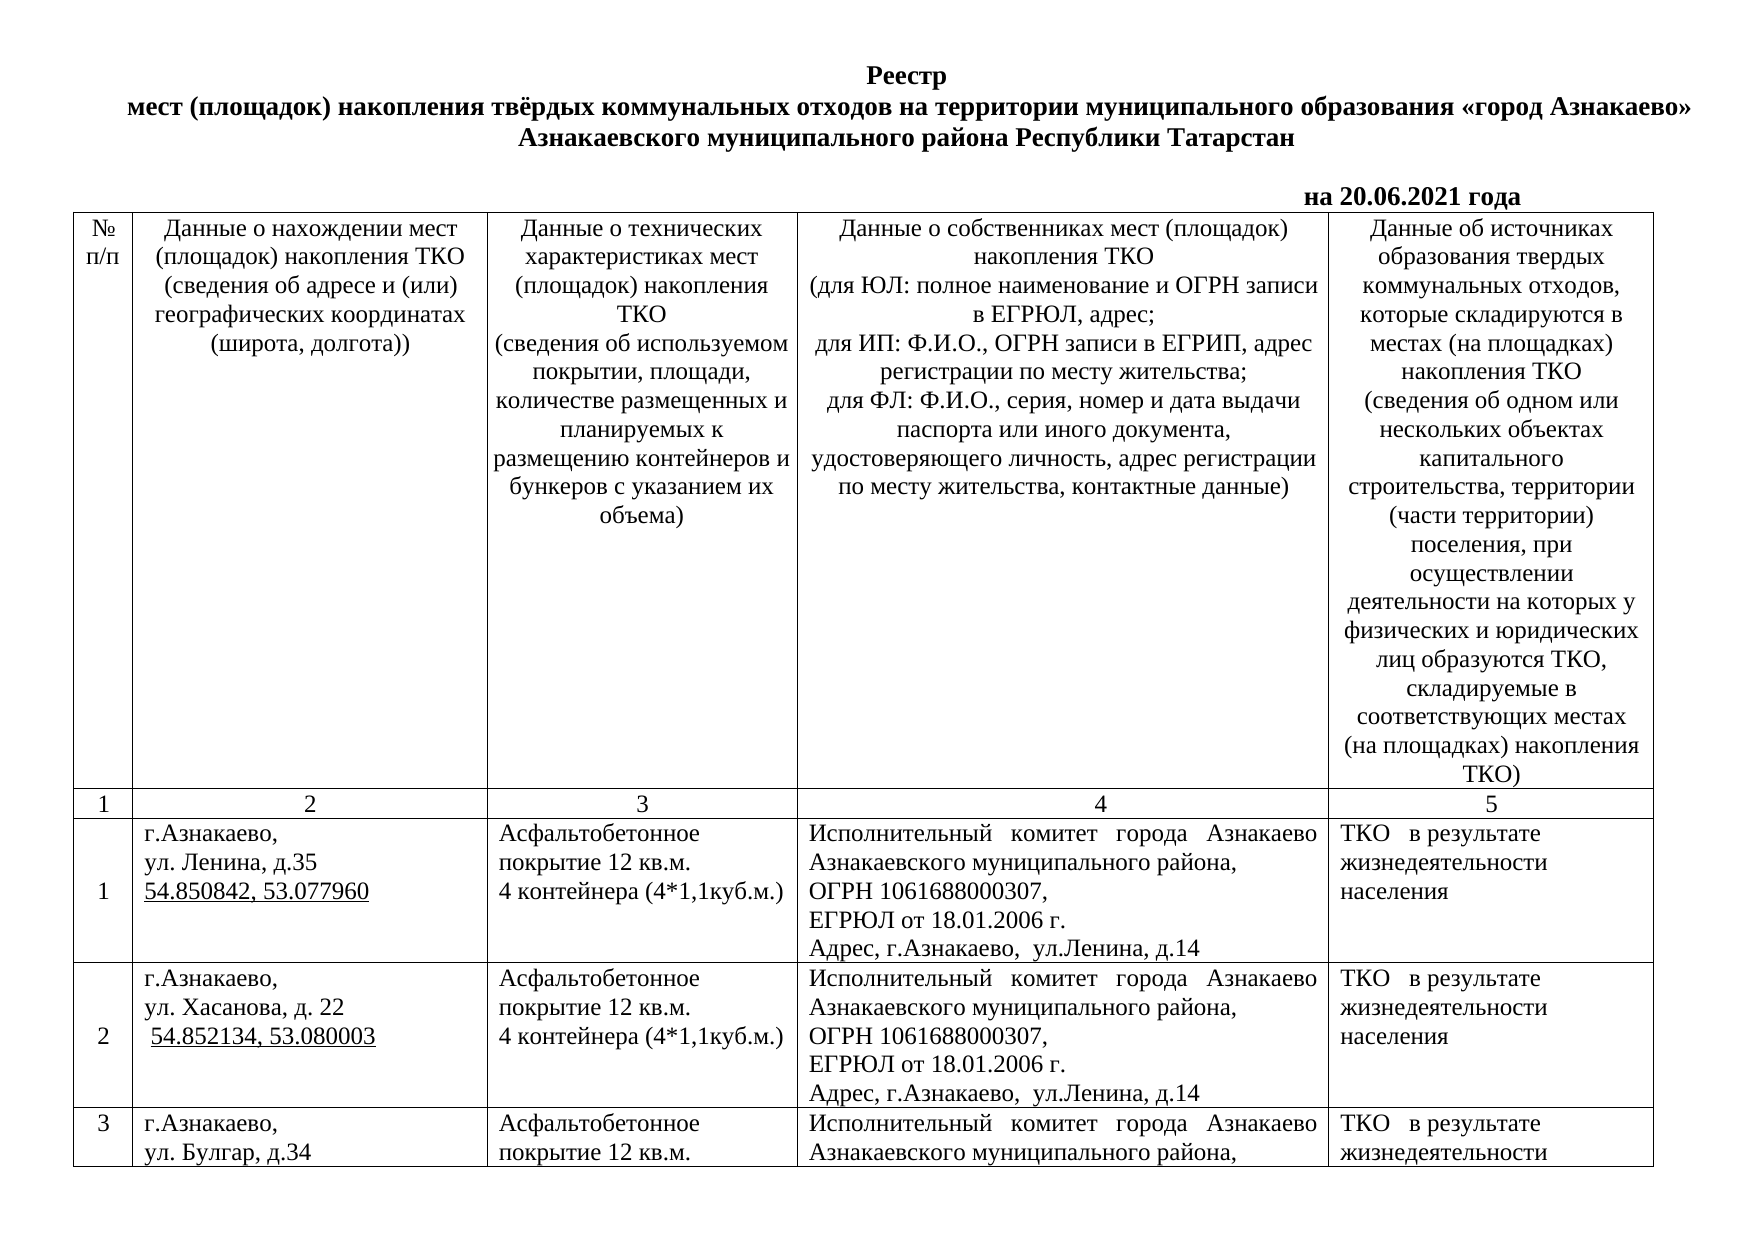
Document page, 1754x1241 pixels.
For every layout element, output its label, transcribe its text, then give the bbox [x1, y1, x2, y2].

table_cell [133, 1108, 487, 1166]
text на 20.06.2021 года [118, 181, 1695, 212]
table_cell ТКО в результате жизнедеятельности населения [1329, 819, 1653, 962]
table_cell г.Азнакаево, ул. Хасанова, д. 22 54.852134, 53.080003 [133, 963, 487, 1107]
text Реестр [118, 59, 1695, 90]
text мест (площадок) накопления твёрдых коммунальных отходов на территории муниципального образования «город Азнакаево» Азнакаевского муниципального района Республики Татарстан [118, 90, 1695, 152]
table_cell Асфальтобетонное покрытие 12 кв.м. 4 контейнера (4*1,1куб.м.) [488, 819, 797, 962]
table_cell Асфальтобетонное покрытие 12 кв.м. 4 контейнера (4*1,1куб.м.) [488, 963, 797, 1107]
table_cell 3 [74, 1108, 132, 1166]
table_cell 2 [133, 789, 487, 817]
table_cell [1329, 1108, 1653, 1166]
table_cell 1 [74, 819, 132, 962]
table_cell ТКО в результате жизнедеятельности населения [1329, 963, 1653, 1107]
table_cell 2 [74, 963, 132, 1107]
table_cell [488, 1108, 797, 1166]
table_header № п/п [74, 213, 132, 788]
table_cell 3 [488, 789, 797, 817]
table_cell 5 [1329, 789, 1653, 817]
table_cell г.Азнакаево, ул. Ленина, д.35 54.850842, 53.077960 [133, 819, 487, 962]
table_cell 4 [798, 789, 1328, 817]
table_header Данные о технических характеристиках мест (площадок) накопления ТКО (сведения об используемом покрытии, площади, количестве размещенных и планируемых к размещению контейнеров и бункеров с указанием их объема) [488, 213, 797, 788]
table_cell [798, 1108, 1328, 1166]
table_header Данные об источниках образования твердых коммунальных отходов, которые складируются в местах (на площадках) накопления ТКО (сведения об одном или нескольких объектах капитального строительства, территории (части территории) поселения, при осуществлении деятельности на которых у физических и юридических лиц образуются ТКО, складируемые в соответствующих местах (на площадках) накопления ТКО) [1329, 213, 1653, 788]
table_header Данные о нахождении мест (площадок) накопления ТКО (сведения об адресе и (или) географических координатах (широта, долгота)) [133, 213, 487, 788]
table_header Данные о собственниках мест (площадок) накопления ТКО (для ЮЛ: полное наименование и ОГРН записи в ЕГРЮЛ, адрес; для ИП: Ф.И.О., ОГРН записи в ЕГРИП, адрес регистрации по месту жительства; для ФЛ: Ф.И.О., серия, номер и дата выдачи паспорта или иного документа, удостоверяющего личность, адрес регистрации по месту жительства, контактные данные) [798, 213, 1328, 788]
table_cell 1 [74, 789, 132, 817]
